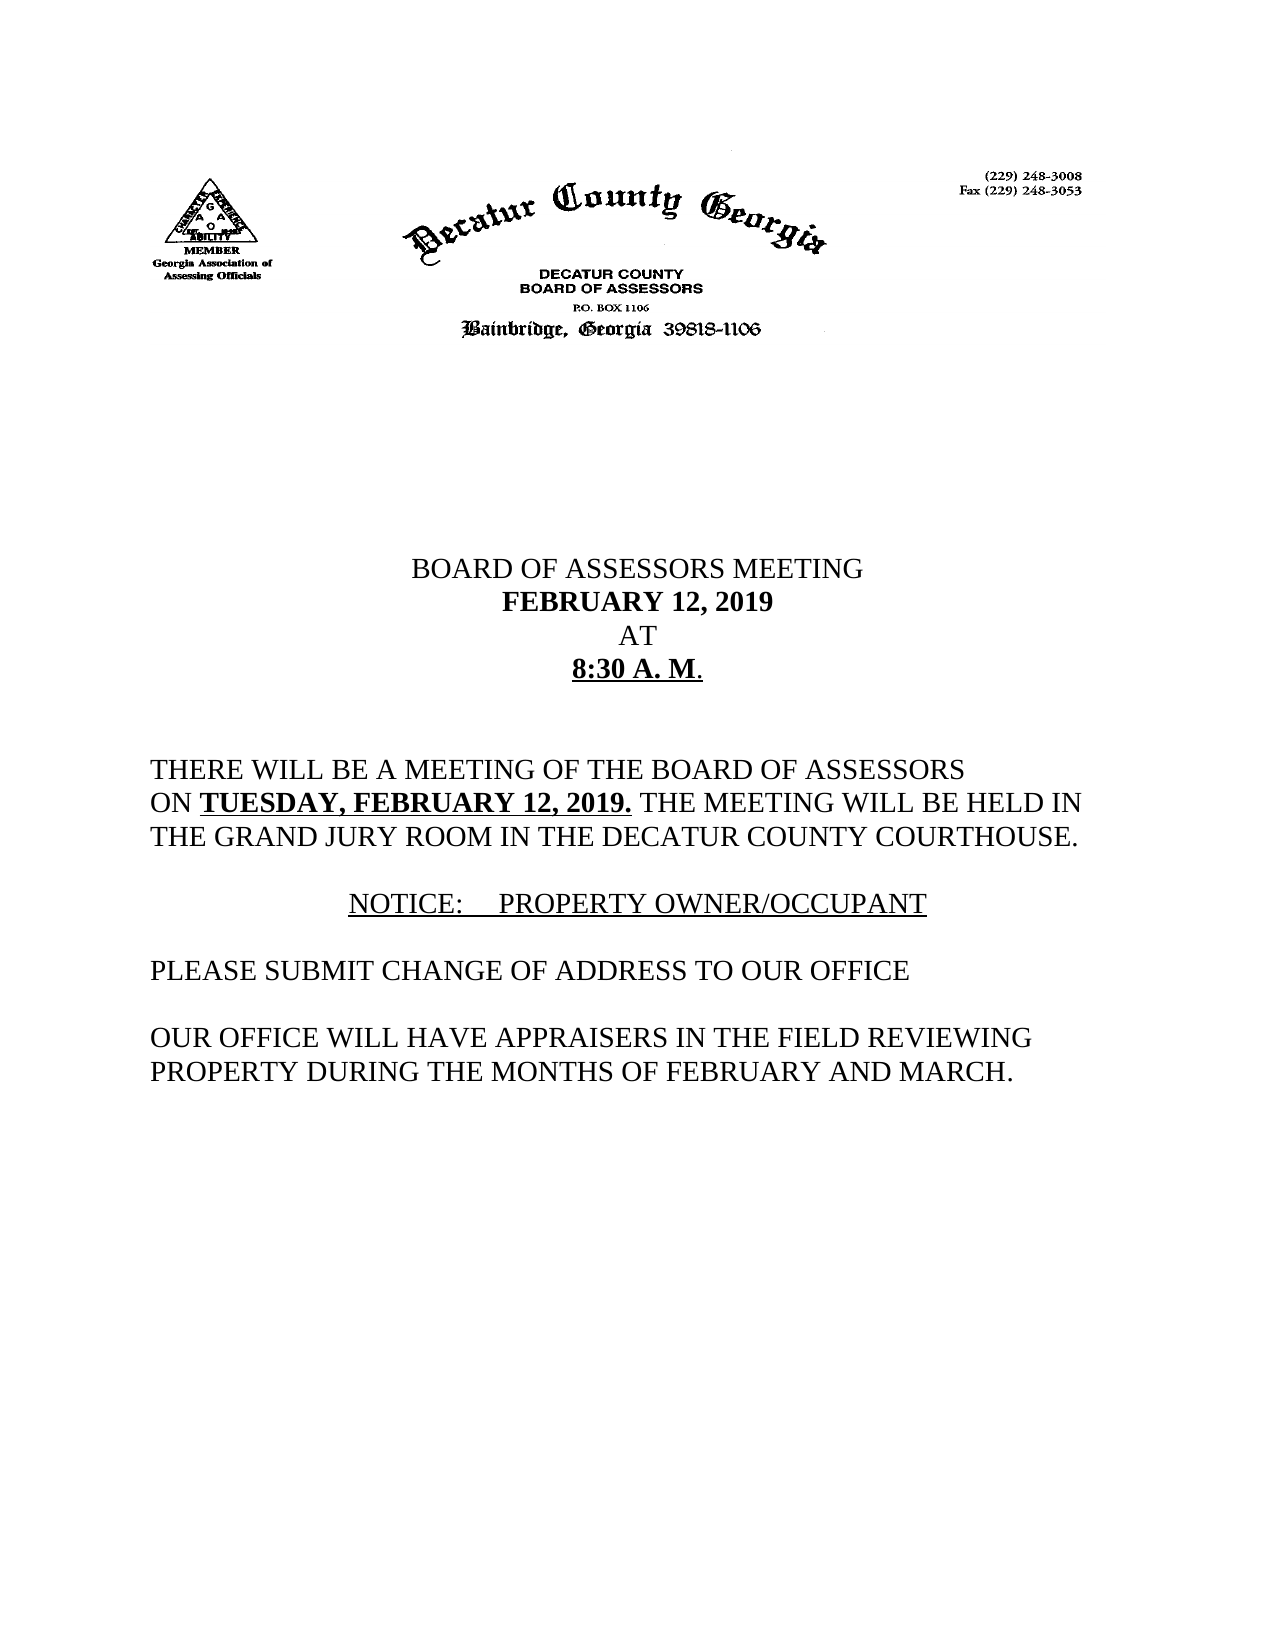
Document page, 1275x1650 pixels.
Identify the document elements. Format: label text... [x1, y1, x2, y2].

text THE GRAND JURY ROOM IN THE DECATUR COUNTY COURTHOUSE. [150, 819, 1125, 853]
text OUR OFFICE WILL HAVE APPRAISERS IN THE FIELD REVIEWING PROPERTY DURING THE MONTHS OF FEBRUARY AND MARCH. [150, 1020, 1125, 1087]
text FEBRUARY 12, 2019 [150, 584, 1125, 618]
text AT [150, 618, 1125, 651]
text 8:30 A. M. [150, 651, 1125, 685]
text PLEASE SUBMIT CHANGE OF ADDRESS TO OUR OFFICE [150, 953, 1125, 987]
text ON TUESDAY, FEBRUARY 12, 2019. THE MEETING WILL BE HELD IN [150, 786, 1125, 819]
text NOTICE: PROPERTY OWNER/OCCUPANT [150, 886, 1125, 920]
text BOARD OF ASSESSORS MEETING [150, 551, 1125, 584]
text THERE WILL BE A MEETING OF THE BOARD OF ASSESSORS [150, 752, 1125, 786]
